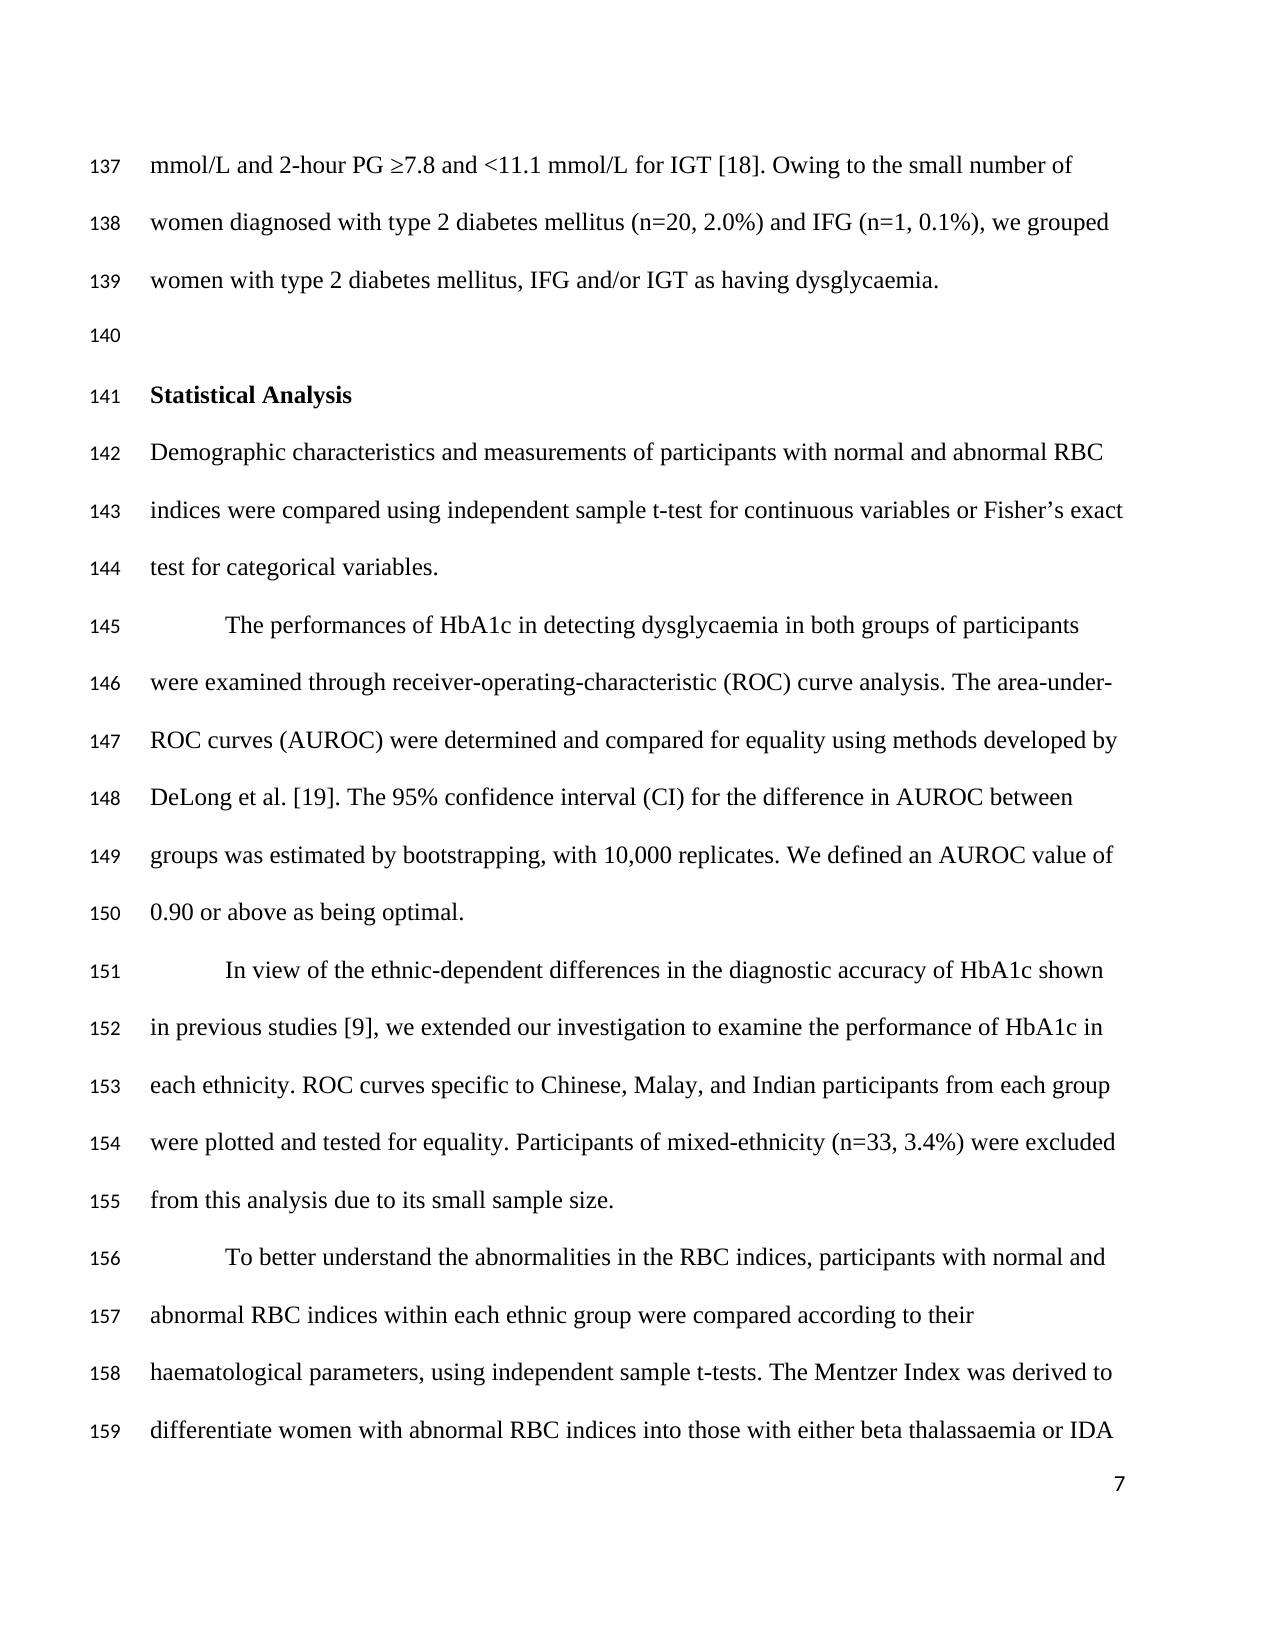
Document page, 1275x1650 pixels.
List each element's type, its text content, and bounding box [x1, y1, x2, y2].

text In view of the ethnic-dependent differences in the diagnostic accuracy of HbA1c shown in previous studies [9], we extended our investigation to examine the performance of HbA1c in each ethnicity. ROC curves specific to Chinese, Malay, and Indian participants from each group were plotted and tested for equality. Participants of mixed-ethnicity (n=33, 3.4%) were excluded from this analysis due to its small sample size. [150, 955, 1125, 1214]
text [150, 1242, 1125, 1444]
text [150, 150, 1125, 294]
text Demographic characteristics and measurements of participants with normal and abnormal RBC indices were compared using independent sample t-test for continuous variables or Fisher’s exact test for categorical variables. [150, 437, 1125, 581]
text The performances of HbA1c in detecting dysglycaemia in both groups of participants were examined through receiver-operating-characteristic (ROC) curve analysis. The area-under-ROC curves (AUROC) were determined and compared for equality using methods developed by DeLong et al. [19]. The 95% confidence interval (CI) for the difference in AUROC between groups was estimated by bootstrapping, with 10,000 replicates. We defined an AUROC value of 0.90 or above as being optimal. [150, 610, 1125, 926]
text Statistical Analysis [150, 380, 1125, 409]
